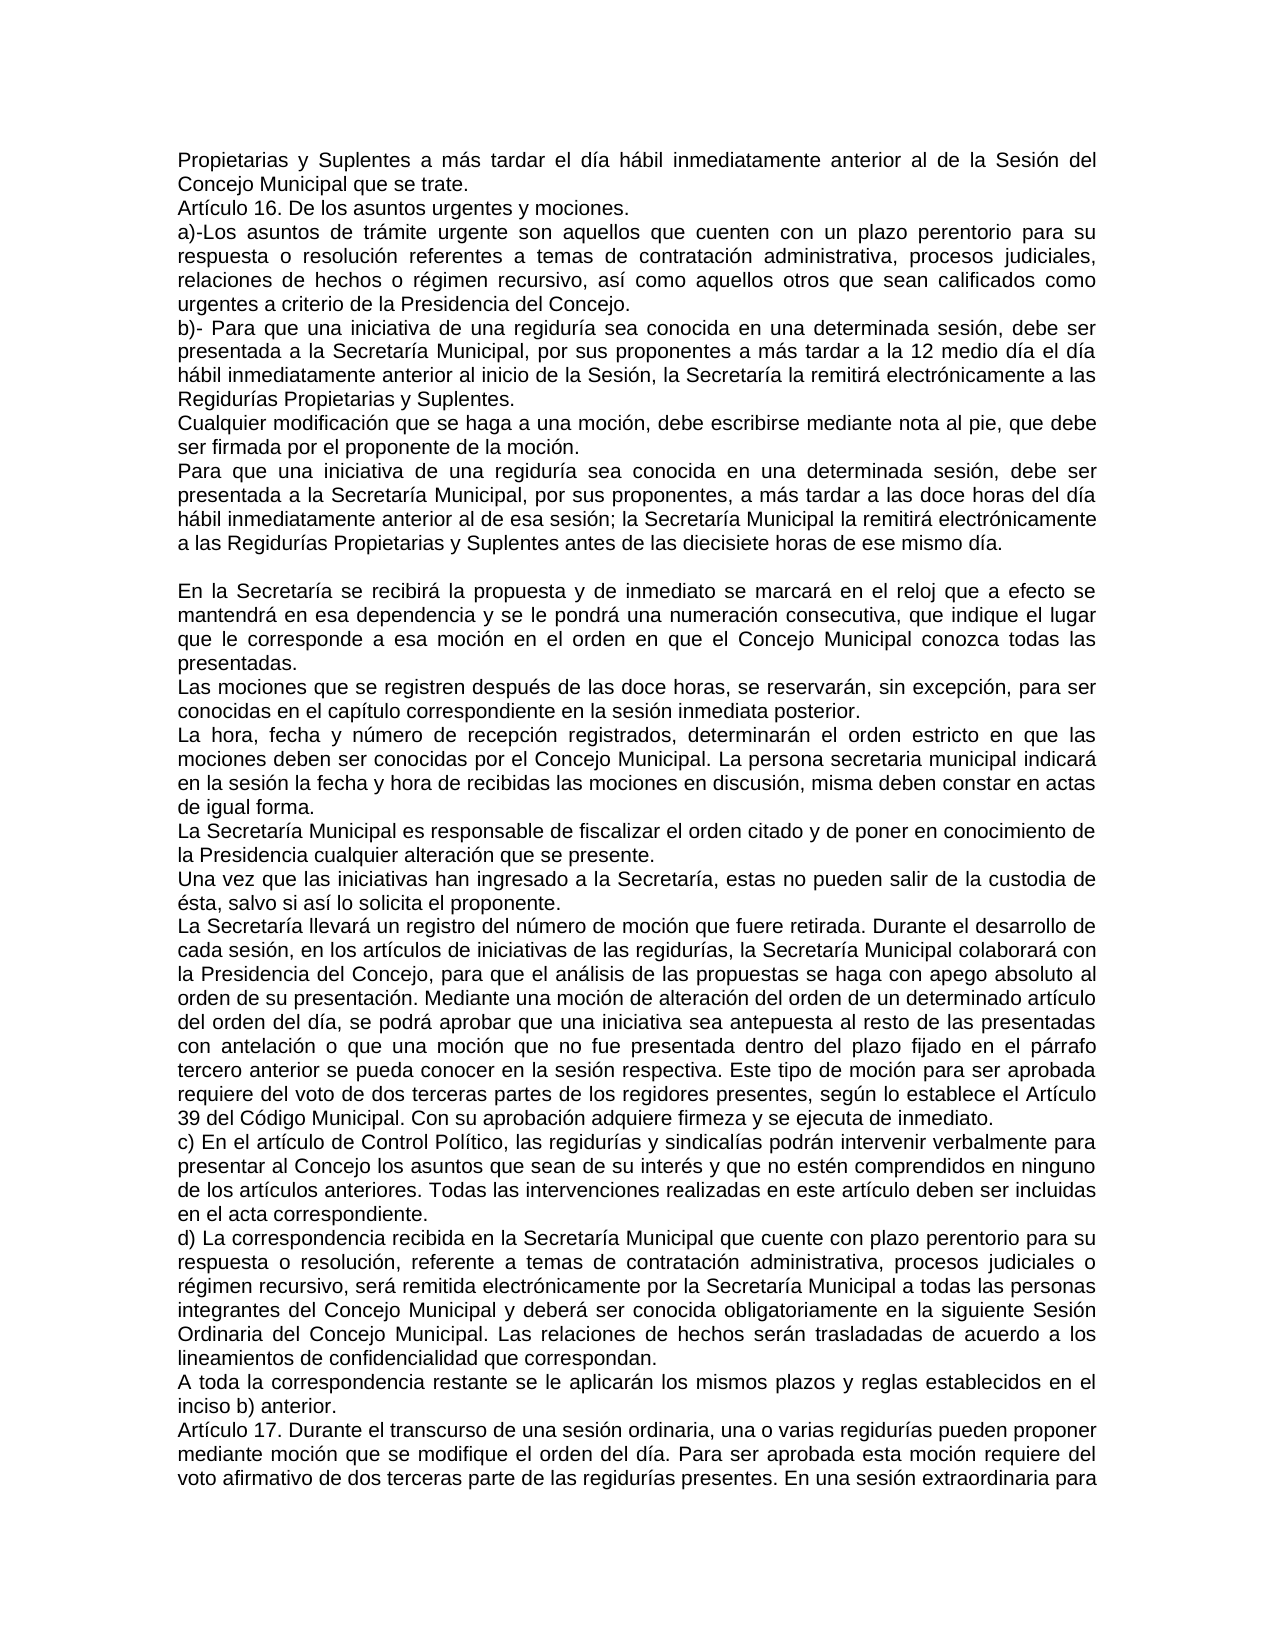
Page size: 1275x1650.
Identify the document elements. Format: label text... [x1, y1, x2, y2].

text b)- Para que una iniciativa de una regiduría sea conocida en una determinada sesión, debe ser presentada a la Secretaría Municipal, por sus proponentes a más tardar a la 12 medio día el día hábil inmediatamente anterior al inicio de la Sesión, la Secretaría la remitirá electrónicamente a las Regidurías Propietarias y Suplentes. [177, 315, 1098, 411]
text Cualquier modificación que se haga a una moción, debe escribirse mediante nota al pie, que debe ser firmada por el proponente de la moción. [177, 411, 1098, 459]
text d) La correspondencia recibida en la Secretaría Municipal que cuente con plazo perentorio para su respuesta o resolución, referente a temas de contratación administrativa, procesos judiciales o régimen recursivo, será remitida electrónicamente por la Secretaría Municipal a todas las personas integrantes del Concejo Municipal y deberá ser conocida obligatoriamente en la siguiente Sesión Ordinaria del Concejo Municipal. Las relaciones de hechos serán trasladadas de acuerdo a los lineamientos de confidencialidad que correspondan. [177, 1226, 1098, 1369]
text Artículo 16. De los asuntos urgentes y mociones. [177, 196, 1098, 219]
text A toda la correspondencia restante se le aplicarán los mismos plazos y reglas establecidos en el inciso b) anterior. [177, 1369, 1098, 1417]
text Las mociones que se registren después de las doce horas, se reservarán, sin excepción, para ser conocidas en el capítulo correspondiente en la sesión inmediata posterior. [177, 675, 1098, 723]
text a)-Los asuntos de trámite urgente son aquellos que cuenten con un plazo perentorio para su respuesta o resolución referentes a temas de contratación administrativa, procesos judiciales, relaciones de hechos o régimen recursivo, así como aquellos otros que sean calificados como urgentes a criterio de la Presidencia del Concejo. [177, 219, 1098, 315]
text Una vez que las iniciativas han ingresado a la Secretaría, estas no pueden salir de la custodia de ésta, salvo si así lo solicita el proponente. [177, 866, 1098, 914]
text La hora, fecha y número de recepción registrados, determinarán el orden estricto en que las mociones deben ser conocidas por el Concejo Municipal. La persona secretaria municipal indicará en la sesión la fecha y hora de recibidas las mociones en discusión, misma deben constar en actas de igual forma. [177, 723, 1098, 818]
text En la Secretaría se recibirá la propuesta y de inmediato se marcará en el reloj que a efecto se mantendrá en esa dependencia y se le pondrá una numeración consecutiva, que indique el lugar que le corresponde a esa moción en el orden en que el Concejo Municipal conozca todas las presentadas. [177, 579, 1098, 675]
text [177, 148, 1098, 196]
text c) En el artículo de Control Político, las regidurías y sindicalías podrán intervenir verbalmente para presentar al Concejo los asuntos que sean de su interés y que no estén comprendidos en ninguno de los artículos anteriores. Todas las intervenciones realizadas en este artículo deben ser incluidas en el acta correspondiente. [177, 1130, 1098, 1226]
text La Secretaría llevará un registro del número de moción que fuere retirada. Durante el desarrollo de cada sesión, en los artículos de iniciativas de las regidurías, la Secretaría Municipal colaborará con la Presidencia del Concejo, para que el análisis de las propuestas se haga con apego absoluto al orden de su presentación. Mediante una moción de alteración del orden de un determinado artículo del orden del día, se podrá aprobar que una iniciativa sea antepuesta al resto de las presentadas con antelación o que una moción que no fue presentada dentro del plazo fijado en el párrafo tercero anterior se pueda conocer en la sesión respectiva. Este tipo de moción para ser aprobada requiere del voto de dos terceras partes de los regidores presentes, según lo establece el Artículo 39 del Código Municipal. Con su aprobación adquiere firmeza y se ejecuta de inmediato. [177, 914, 1098, 1130]
text Para que una iniciativa de una regiduría sea conocida en una determinada sesión, debe ser presentada a la Secretaría Municipal, por sus proponentes, a más tardar a las doce horas del día hábil inmediatamente anterior al de esa sesión; la Secretaría Municipal la remitirá electrónicamente a las Regidurías Propietarias y Suplentes antes de las diecisiete horas de ese mismo día. [177, 459, 1098, 555]
text La Secretaría Municipal es responsable de fiscalizar el orden citado y de poner en conocimiento de la Presidencia cualquier alteración que se presente. [177, 818, 1098, 866]
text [177, 1417, 1098, 1489]
